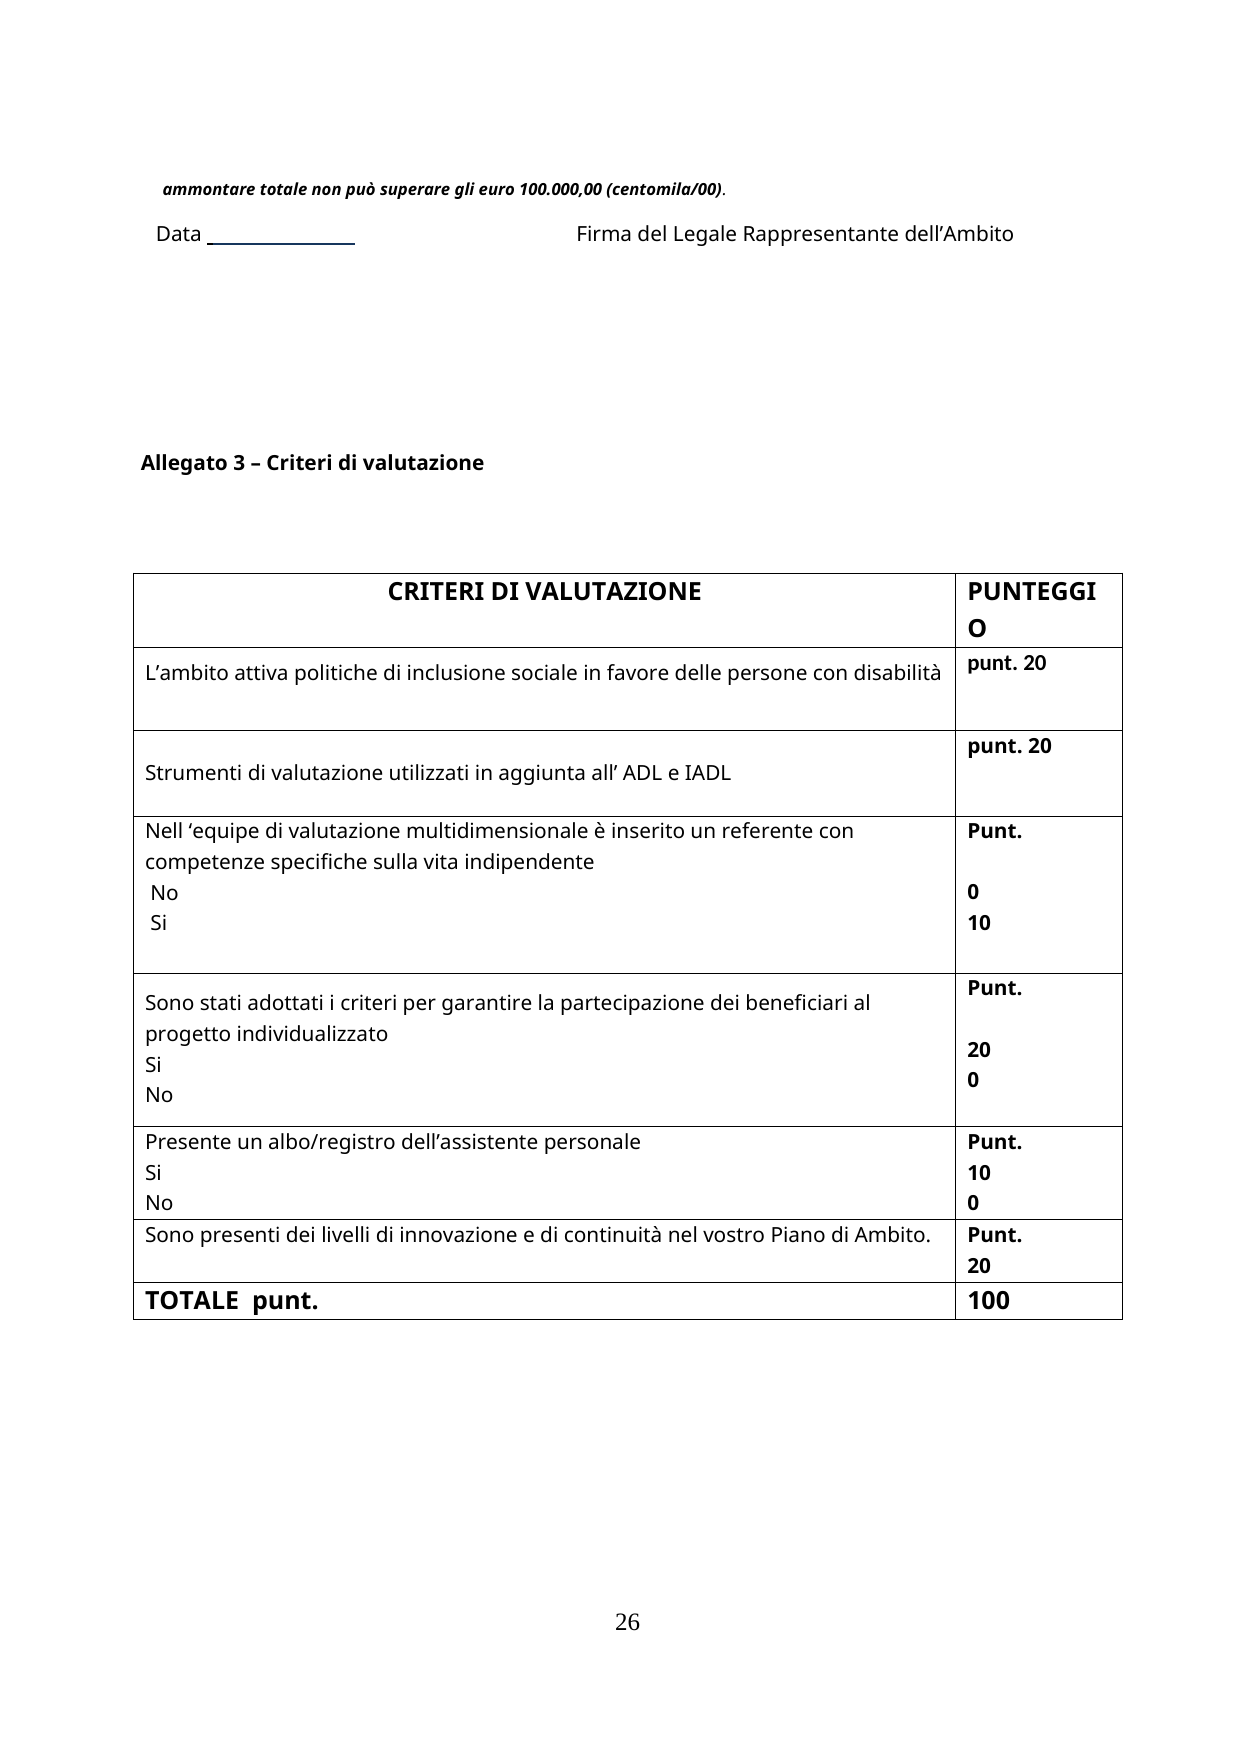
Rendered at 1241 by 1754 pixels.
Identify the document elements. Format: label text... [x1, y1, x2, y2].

table_cell Sono stati adottati i criteri per garantire la partecipazione dei beneficiari al progetto individualizzato Si No [134, 974, 955, 1126]
table_cell Punt. 0 10 [956, 817, 1122, 972]
table_cell Nell ‘equipe di valutazione multidimensionale è inserito un referente con competenze specifiche sulla vita indipendente No Si [134, 817, 955, 972]
table_header CRITERI DI VALUTAZIONE [134, 574, 955, 647]
table_cell Presente un albo/registro dell’assistente personale Si No [134, 1127, 955, 1219]
table_cell Strumenti di valutazione utilizzati in aggiunta all’ ADL e IADL [134, 731, 955, 816]
table_cell punt. 20 [956, 731, 1122, 816]
table_cell L’ambito attiva politiche di inclusione sociale in favore delle persone con disabilità [134, 648, 955, 730]
table_cell Punt. 20 [956, 1220, 1122, 1282]
table_cell Punt. 10 0 [956, 1127, 1122, 1219]
table_cell punt. 20 [956, 648, 1122, 730]
text Data Firma del Legale Rappresentante dell’Ambito [156, 219, 1063, 248]
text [162, 177, 1063, 200]
table_cell Punt. 20 0 [956, 974, 1122, 1126]
table_header PUNTEGGIO [956, 574, 1122, 647]
text Allegato 3 – Criteri di valutazione [141, 448, 1063, 477]
table_cell TOTALE punt. [134, 1283, 955, 1319]
table_cell Sono presenti dei livelli di innovazione e di continuità nel vostro Piano di Ambito. [134, 1220, 955, 1282]
table_cell 100 [956, 1283, 1122, 1319]
